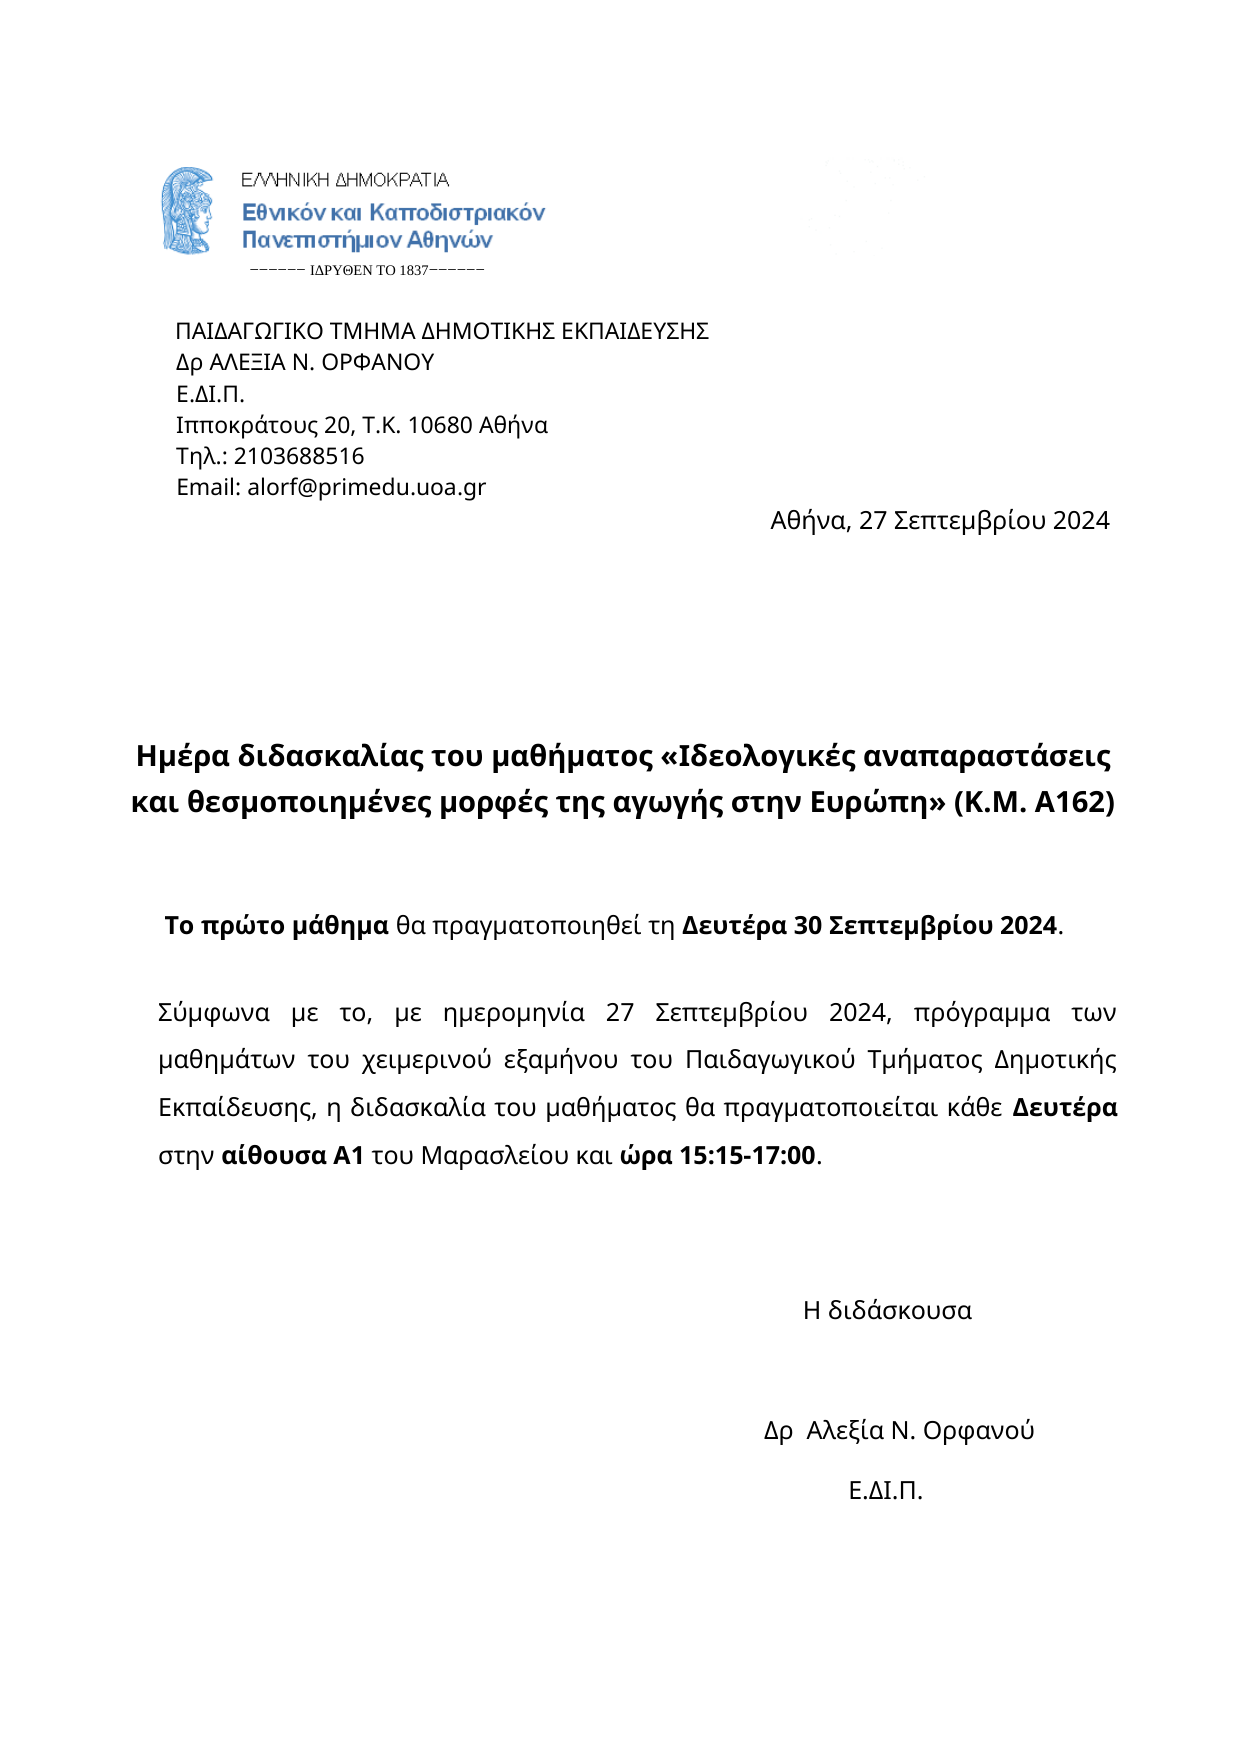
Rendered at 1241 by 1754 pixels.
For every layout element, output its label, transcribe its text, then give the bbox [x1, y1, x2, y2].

text −−−−−− ΙΔΡΥΘΕΝ ΤΟ 1837−−−−−− [128, 260, 1118, 279]
text Η διδάσκουσα [128, 1292, 1118, 1327]
text Ημέρα διδασκαλίας του μαθήματος «Ιδεολογικές αναπαραστάσεις και θεσμοποιημένες μορφές της αγωγής στην Ευρώπη» (Κ.Μ. Α162) [128, 736, 1118, 821]
text Ε.ΔΙ.Π. [128, 378, 1118, 409]
text Τηλ.: 2103688516 [128, 440, 1118, 471]
text Το πρώτο μάθημα θα πραγματοποιηθεί τη Δευτέρα 30 Σεπτεμβρίου 2024. [158, 908, 1118, 942]
text Δρ ΑΛΕΞΙΑ Ν. ΟΡΦΑΝΟΥ [128, 346, 1118, 378]
text Αθήνα, 27 Σεπτεμβρίου 2024 [128, 503, 1118, 537]
text Ε.ΔΙ.Π. [128, 1472, 1118, 1507]
text Email: alorf@primedu.uoa.gr [128, 471, 1118, 503]
text Σύμφωνα με το, με ημερομηνία 27 Σεπτεμβρίου 2024, πρόγραμμα των μαθημάτων του χειμερινού εξαμήνου του Παιδαγωγικού Τμήματος Δημοτικής Εκπαίδευσης, η διδασκαλία του μαθήματος θα πραγματοποιείται κάθε Δευτέρα στην αίθουσα Α1 του Μαρασλείου και ώρα 15:15-17:00. [158, 994, 1118, 1171]
text Δρ Αλεξία Ν. Ορφανού [128, 1412, 1118, 1447]
text ΠΑΙΔΑΓΩΓΙΚΟ ΤΜΗΜΑ ΔΗΜΟΤΙΚΗΣ ΕΚΠΑΙΔΕΥΣΗΣ [128, 315, 1118, 346]
text Ιπποκράτους 20, Τ.Κ. 10680 Αθήνα [128, 409, 1118, 440]
